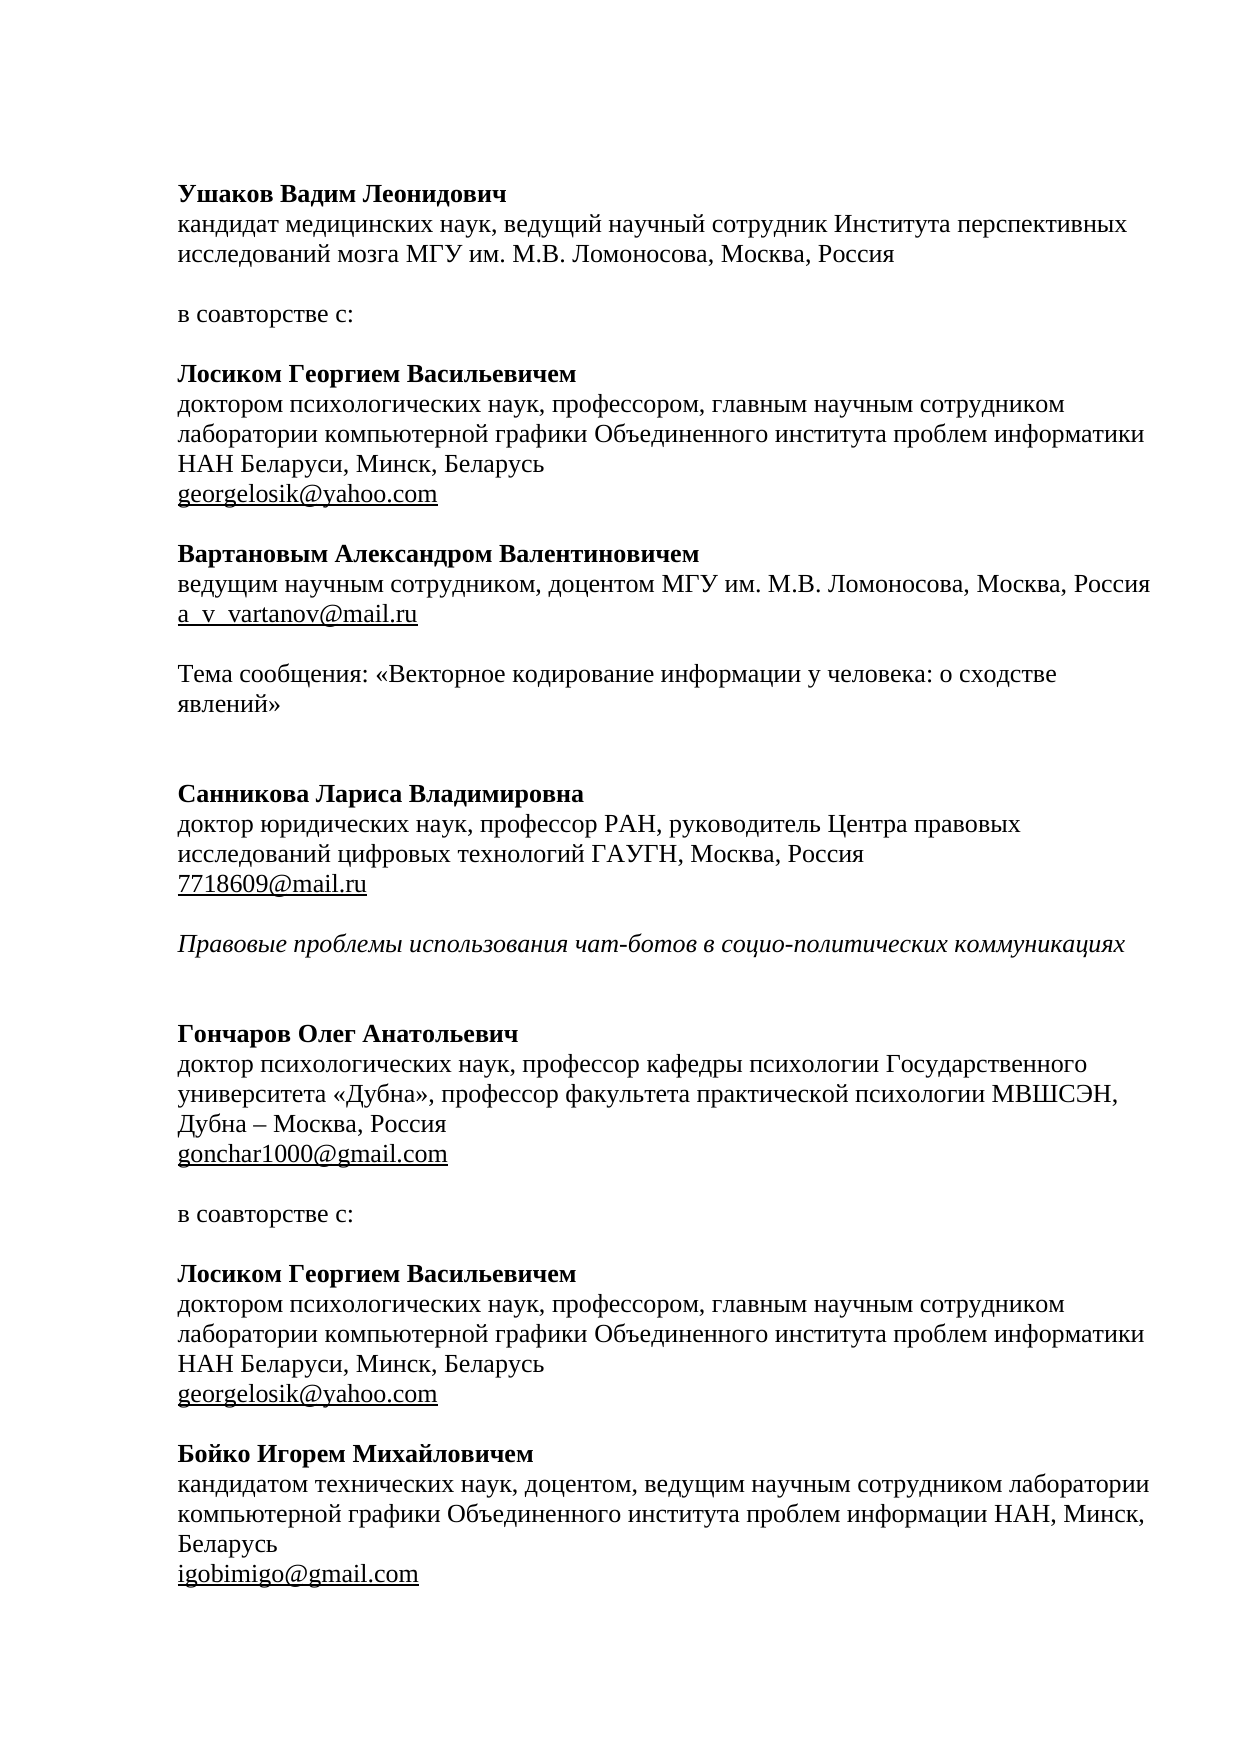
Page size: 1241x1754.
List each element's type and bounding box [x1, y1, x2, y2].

text [177, 118, 1152, 1618]
